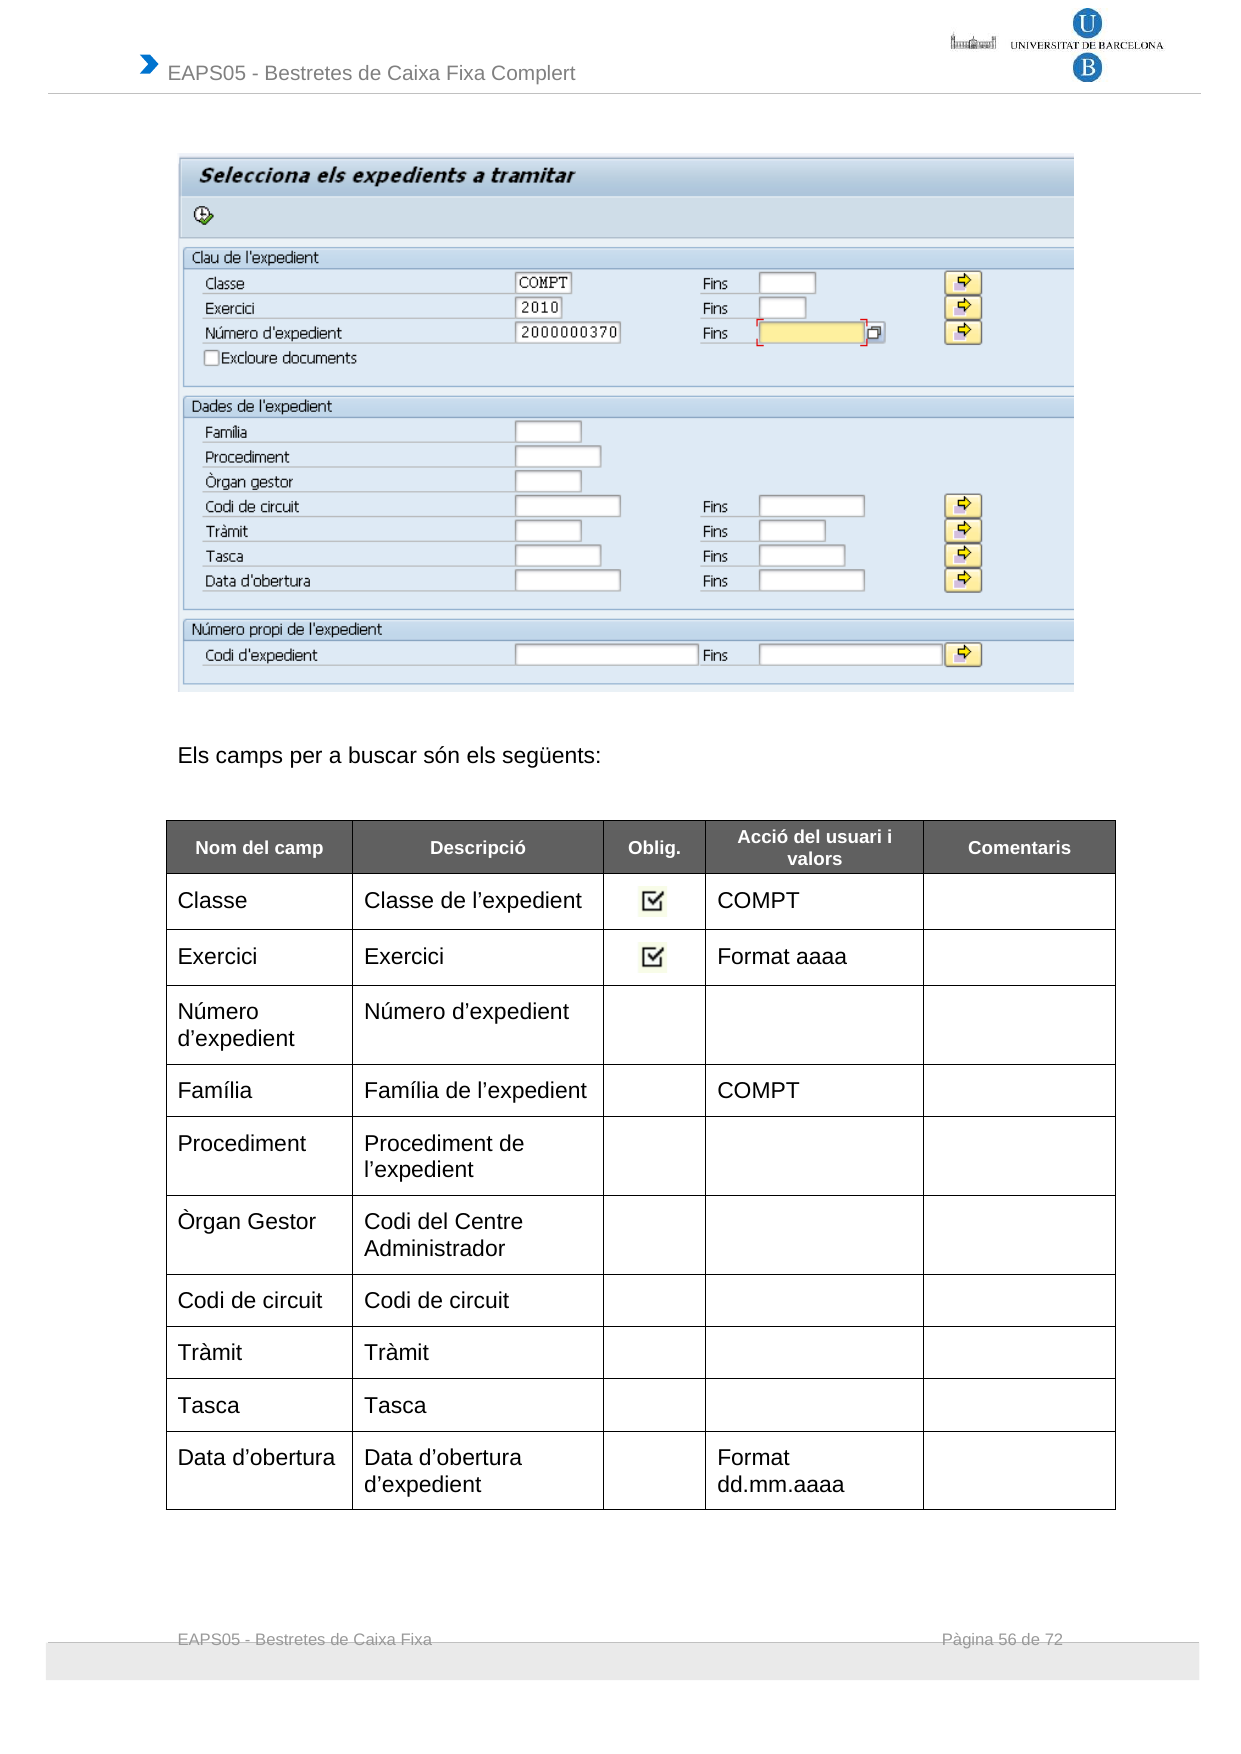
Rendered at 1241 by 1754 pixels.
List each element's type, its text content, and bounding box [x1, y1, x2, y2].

table_cell [924, 1432, 1115, 1509]
table_cell COMPT [706, 1065, 923, 1116]
table_cell [924, 1327, 1115, 1378]
table_cell [604, 1196, 705, 1273]
table_cell Tràmit [353, 1327, 603, 1378]
picture [177, 153, 1074, 692]
table_cell COMPT [706, 874, 923, 929]
table_cell Classe [167, 874, 352, 929]
table_cell Número d’expedient [353, 986, 603, 1063]
table_cell [924, 1379, 1115, 1431]
table_cell [604, 1275, 705, 1326]
table_cell [706, 1327, 923, 1378]
table_cell [706, 1275, 923, 1326]
table_header Oblig. [604, 821, 705, 873]
table_cell [924, 930, 1115, 985]
table_cell Exercici [353, 930, 603, 985]
table_cell Òrgan Gestor [167, 1196, 352, 1273]
picture [637, 886, 668, 917]
table_cell [706, 1196, 923, 1273]
table_cell Data d’obertura [167, 1432, 352, 1509]
table_header Acció del usuari i valors [706, 821, 923, 873]
table_cell Família de l’expedient [353, 1065, 603, 1116]
table_cell [924, 986, 1115, 1063]
table_cell [604, 1117, 705, 1195]
table_cell Codi de circuit [167, 1275, 352, 1326]
table_cell [924, 1275, 1115, 1326]
text Els camps per a buscar són els següents: [177, 742, 1063, 769]
table_cell Format aaaa [706, 930, 923, 985]
table_cell Família [167, 1065, 352, 1116]
table_cell Tasca [353, 1379, 603, 1431]
table_cell Codi del Centre Administrador [353, 1196, 603, 1273]
table_cell Tasca [167, 1379, 352, 1431]
table_header Comentaris [924, 821, 1115, 873]
table_cell [604, 986, 705, 1063]
table_cell Format dd.mm.aaaa [706, 1432, 923, 1509]
table_cell [924, 874, 1115, 929]
picture [637, 942, 668, 973]
table_cell Data d’obertura d’expedient [353, 1432, 603, 1509]
table_header Descripció [353, 821, 603, 873]
table_cell [924, 1117, 1115, 1195]
table_cell Procediment [167, 1117, 352, 1195]
table_cell [604, 1327, 705, 1378]
table_cell Exercici [167, 930, 352, 985]
table_cell [706, 1379, 923, 1431]
table_cell Tràmit [167, 1327, 352, 1378]
table_cell [604, 1065, 705, 1116]
table_cell [924, 1196, 1115, 1273]
table_cell [604, 874, 705, 929]
table_cell Classe de l’expedient [353, 874, 603, 929]
table_cell [604, 1379, 705, 1431]
table_cell Número d’expedient [167, 986, 352, 1063]
table_cell Codi de circuit [353, 1275, 603, 1326]
table_cell [604, 930, 705, 985]
table_cell [924, 1065, 1115, 1116]
table_cell [604, 1432, 705, 1509]
table_cell Procediment de l’expedient [353, 1117, 603, 1195]
table_cell [706, 1117, 923, 1195]
picture [950, 8, 1166, 81]
table_header Nom del camp [167, 821, 352, 873]
table_cell [706, 986, 923, 1063]
